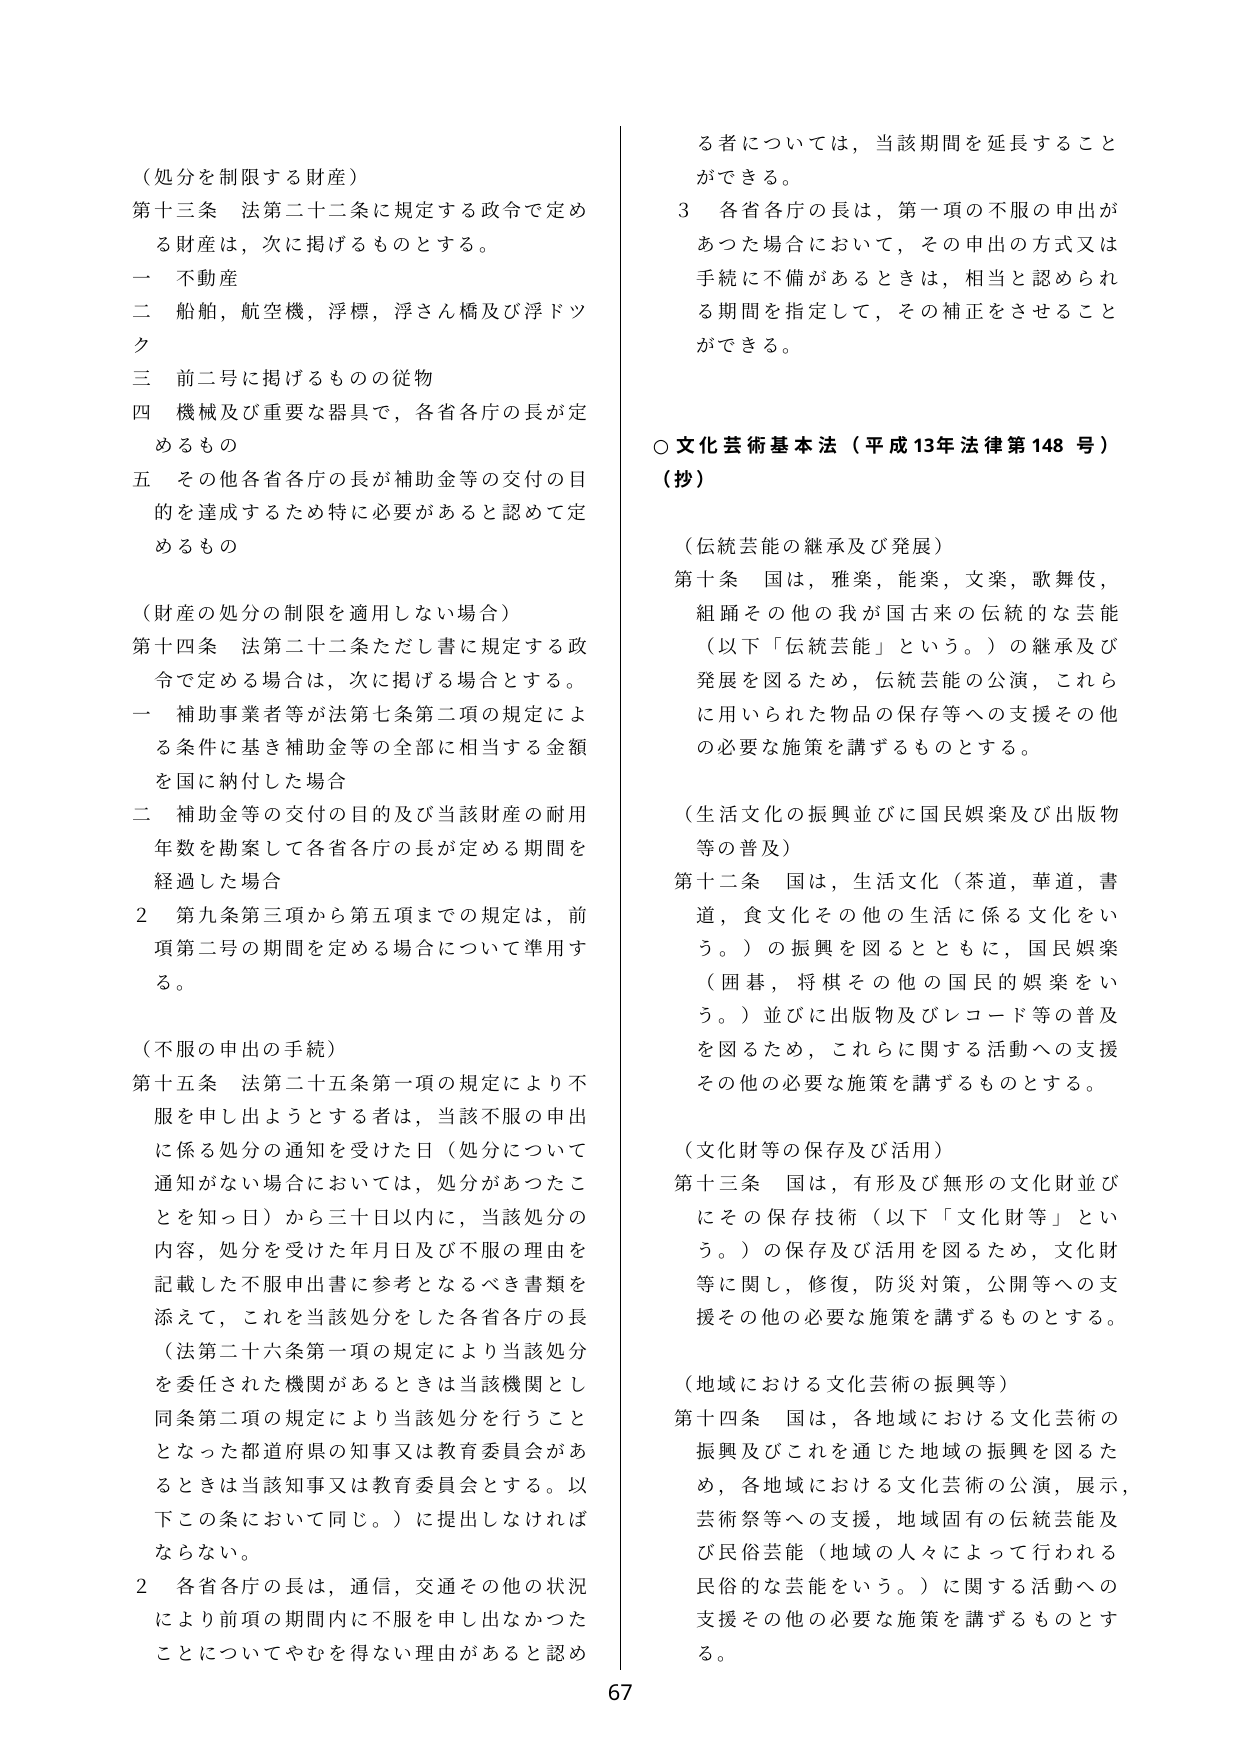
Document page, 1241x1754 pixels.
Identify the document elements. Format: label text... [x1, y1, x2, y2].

text 二 船舶，航空機，浮標，浮さん橋及び浮ドツク [126, 294, 591, 361]
text 一 不動産 [126, 260, 591, 294]
text ３ 各省各庁の長は，第一項の不服の申出があつた場合において，その申出の方式又は手続に不備があるときは，相当と認められる期間を指定して，その補正をさせることができる。 [657, 193, 1122, 361]
text 第十五条 法第二十五条第一項の規定により不服を申し出ようとする者は，当該不服の申出に係る処分の通知を受けた日（処分について通知がない場合においては，処分があつたことを知っ日）から三十日以内に，当該処分の内容，処分を受けた年月日及び不服の理由を記載した不服申出書に参考となるべき書類を添えて，これを当該処分をした各省各庁の長（法第二十六条第一項の規定により当該処分を委任された機関があるときは当該機関とし，同条第二項の規定により当該処分を行うこととなった都道府県の知事又は教育委員会があるときは当該知事又は教育委員会とする。以下この条において同じ。）に提出しなければならない。 [126, 1065, 591, 1568]
text 第十二条 国は，生活文化（茶道，華道，書道，食文化その他の生活に係る文化をいう。）の振興を図るとともに，国民娯楽（囲碁，将棋その他の国民的娯楽をいう。）並びに出版物及びレコード等の普及を図るため，これらに関する活動への支援その他の必要な施策を講ずるものとする。 [657, 864, 1122, 1099]
text 四 機械及び重要な器具で，各省各庁の長が定めるもの [126, 394, 591, 461]
text 五 その他各省各庁の長が補助金等の交付の目的を達成するため特に必要があると認めて定めるもの [126, 461, 591, 562]
text （地域における文化芸術の振興等） [657, 1367, 1122, 1401]
text （文化財等の保存及び活用） [657, 1132, 1122, 1166]
text 第十三条 法第二十二条に規定する政令で定める財産は，次に掲げるものとする。 [126, 193, 591, 260]
text 二 補助金等の交付の目的及び当該財産の耐用年数を勘案して各省各庁の長が定める期間を経過した場合 [126, 797, 591, 897]
text ２ 第九条第三項から第五項までの規定は，前項第二号の期間を定める場合について準用する。 [126, 897, 591, 998]
text ○文化芸術基本法（平成13年法律第148号）（抄） [642, 428, 1122, 495]
text ２ 各省各庁の長は，通信，交通その他の状況により前項の期間内に不服を申し出なかつたことについてやむを得ない理由があると認める者については，当該期間を延長することができる。 [126, 1568, 591, 1669]
text （生活文化の振興並びに国民娯楽及び出版物等の普及） [657, 797, 1122, 864]
text （伝統芸能の継承及び発展） [657, 528, 1122, 562]
text 第十条 国は，雅楽，能楽，文楽，歌舞伎，組踊その他の我が国古来の伝統的な芸能（以下「伝統芸能」という。）の継承及び発展を図るため，伝統芸能の公演，これらに用いられた物品の保存等への支援その他の必要な施策を講ずるものとする。 [657, 562, 1122, 763]
text （処分を制限する財産） [126, 159, 591, 193]
text 第十四条 国は，各地域における文化芸術の振興及びこれを通じた地域の振興を図るため，各地域における文化芸術の公演，展示，芸術祭等への支援，地域固有の伝統芸能及び民俗芸能（地域の人々によって行われる民俗的な芸能をいう。）に関する活動への支援その他の必要な施策を講ずるものとする。 [657, 1401, 1122, 1669]
text 第十三条 国は，有形及び無形の文化財並びにその保存技術（以下「文化財等」という。）の保存及び活用を図るため，文化財等に関し，修復，防災対策，公開等への支援その他の必要な施策を講ずるものとする。 [657, 1166, 1122, 1333]
text 第十四条 法第二十二条ただし書に規定する政令で定める場合は，次に掲げる場合とする。 [126, 629, 591, 696]
text ２ 各省各庁の長は，通信，交通その他の状況により前項の期間内に不服を申し出なかつたことについてやむを得ない理由があると認める者については，当該期間を延長することができる。 [657, 126, 1122, 193]
text （財産の処分の制限を適用しない場合） [126, 596, 591, 629]
text 一 補助事業者等が法第七条第二項の規定による条件に基き補助金等の全部に相当する金額を国に納付した場合 [126, 696, 591, 797]
text 三 前二号に掲げるものの従物 [126, 361, 591, 394]
text （不服の申出の手続） [126, 1032, 591, 1065]
